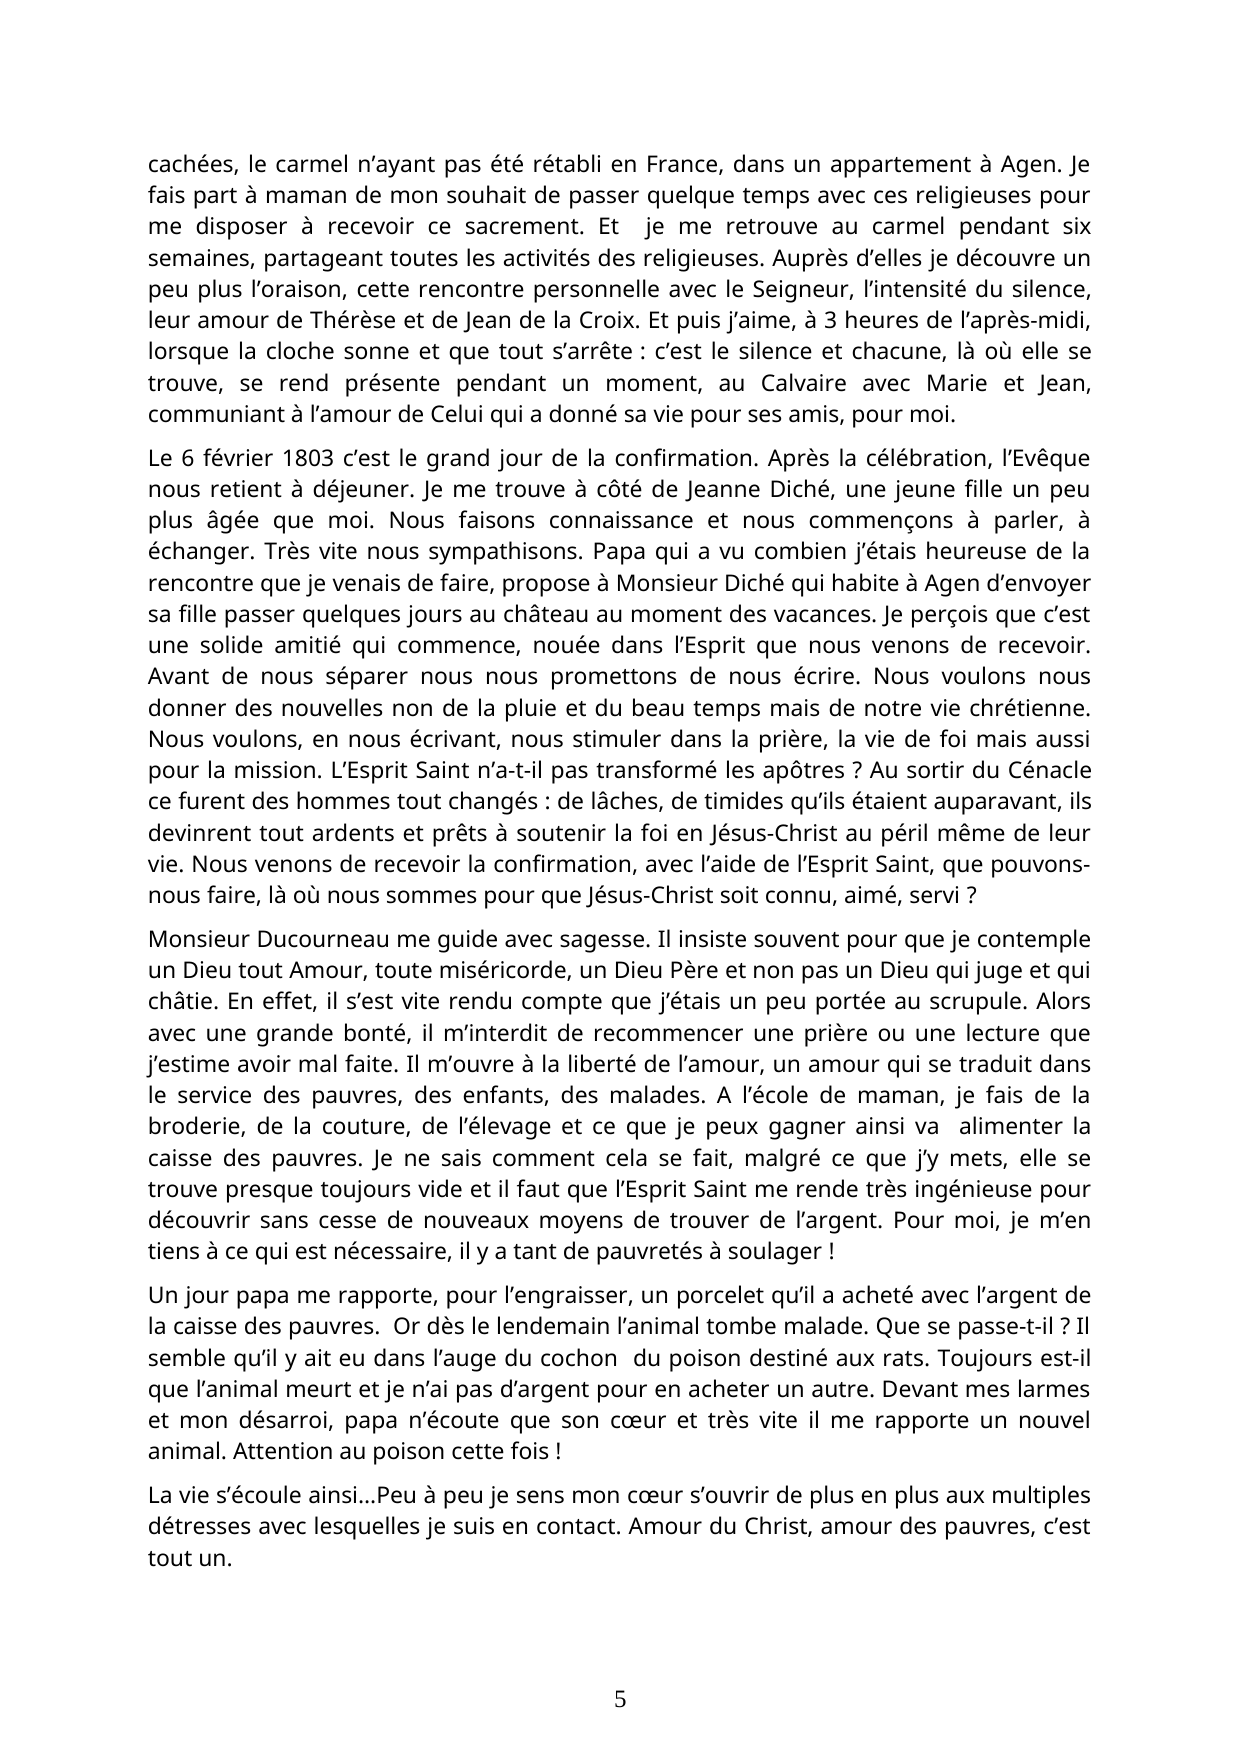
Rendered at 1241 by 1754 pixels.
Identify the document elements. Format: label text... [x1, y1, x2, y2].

text Un jour papa me rapporte, pour l’engraisser, un porcelet qu’il a acheté avec l’argent de la caisse des pauvres. Or dès le lendemain l’animal tombe malade. Que se passe-t-il ? Il semble qu’il y ait eu dans l’auge du cochon du poison destiné aux rats. Toujours est-il que l’animal meurt et je n’ai pas d’argent pour en acheter un autre. Devant mes larmes et mon désarroi, papa n’écoute que son cœur et très vite il me rapporte un nouvel animal. Attention au poison cette fois ! [148, 1279, 1092, 1466]
text La vie s’écoule ainsi…Peu à peu je sens mon cœur s’ouvrir de plus en plus aux multiples détresses avec lesquelles je suis en contact. Amour du Christ, amour des pauvres, c’est tout un. [148, 1479, 1092, 1573]
text Monsieur Ducourneau me guide avec sagesse. Il insiste souvent pour que je contemple un Dieu tout Amour, toute miséricorde, un Dieu Père et non pas un Dieu qui juge et qui châtie. En effet, il s’est vite rendu compte que j’étais un peu portée au scrupule. Alors avec une grande bonté, il m’interdit de recommencer une prière ou une lecture que j’estime avoir mal faite. Il m’ouvre à la liberté de l’amour, un amour qui se traduit dans le service des pauvres, des enfants, des malades. A l’école de maman, je fais de la broderie, de la couture, de l’élevage et ce que je peux gagner ainsi va alimenter la caisse des pauvres. Je ne sais comment cela se fait, malgré ce que j’y mets, elle se trouve presque toujours vide et il faut que l’Esprit Saint me rende très ingénieuse pour découvrir sans cesse de nouveaux moyens de trouver de l’argent. Pour moi, je m’en tiens à ce qui est nécessaire, il y a tant de pauvretés à soulager ! [148, 923, 1092, 1266]
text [148, 148, 1092, 429]
text Le 6 février 1803 c’est le grand jour de la confirmation. Après la célébration, l’Evêque nous retient à déjeuner. Je me trouve à côté de Jeanne Diché, une jeune fille un peu plus âgée que moi. Nous faisons connaissance et nous commençons à parler, à échanger. Très vite nous sympathisons. Papa qui a vu combien j’étais heureuse de la rencontre que je venais de faire, propose à Monsieur Diché qui habite à Agen d’envoyer sa fille passer quelques jours au château au moment des vacances. Je perçois que c’est une solide amitié qui commence, nouée dans l’Esprit que nous venons de recevoir. Avant de nous séparer nous nous promettons de nous écrire. Nous voulons nous donner des nouvelles non de la pluie et du beau temps mais de notre vie chrétienne. Nous voulons, en nous écrivant, nous stimuler dans la prière, la vie de foi mais aussi pour la mission. L’Esprit Saint n’a-t-il pas transformé les apôtres ? Au sortir du Cénacle ce furent des hommes tout changés : de lâches, de timides qu’ils étaient auparavant, ils devinrent tout ardents et prêts à soutenir la foi en Jésus-Christ au péril même de leur vie. Nous venons de recevoir la confirmation, avec l’aide de l’Esprit Saint, que pouvons-nous faire, là où nous sommes pour que Jésus-Christ soit connu, aimé, servi ? [148, 441, 1092, 910]
